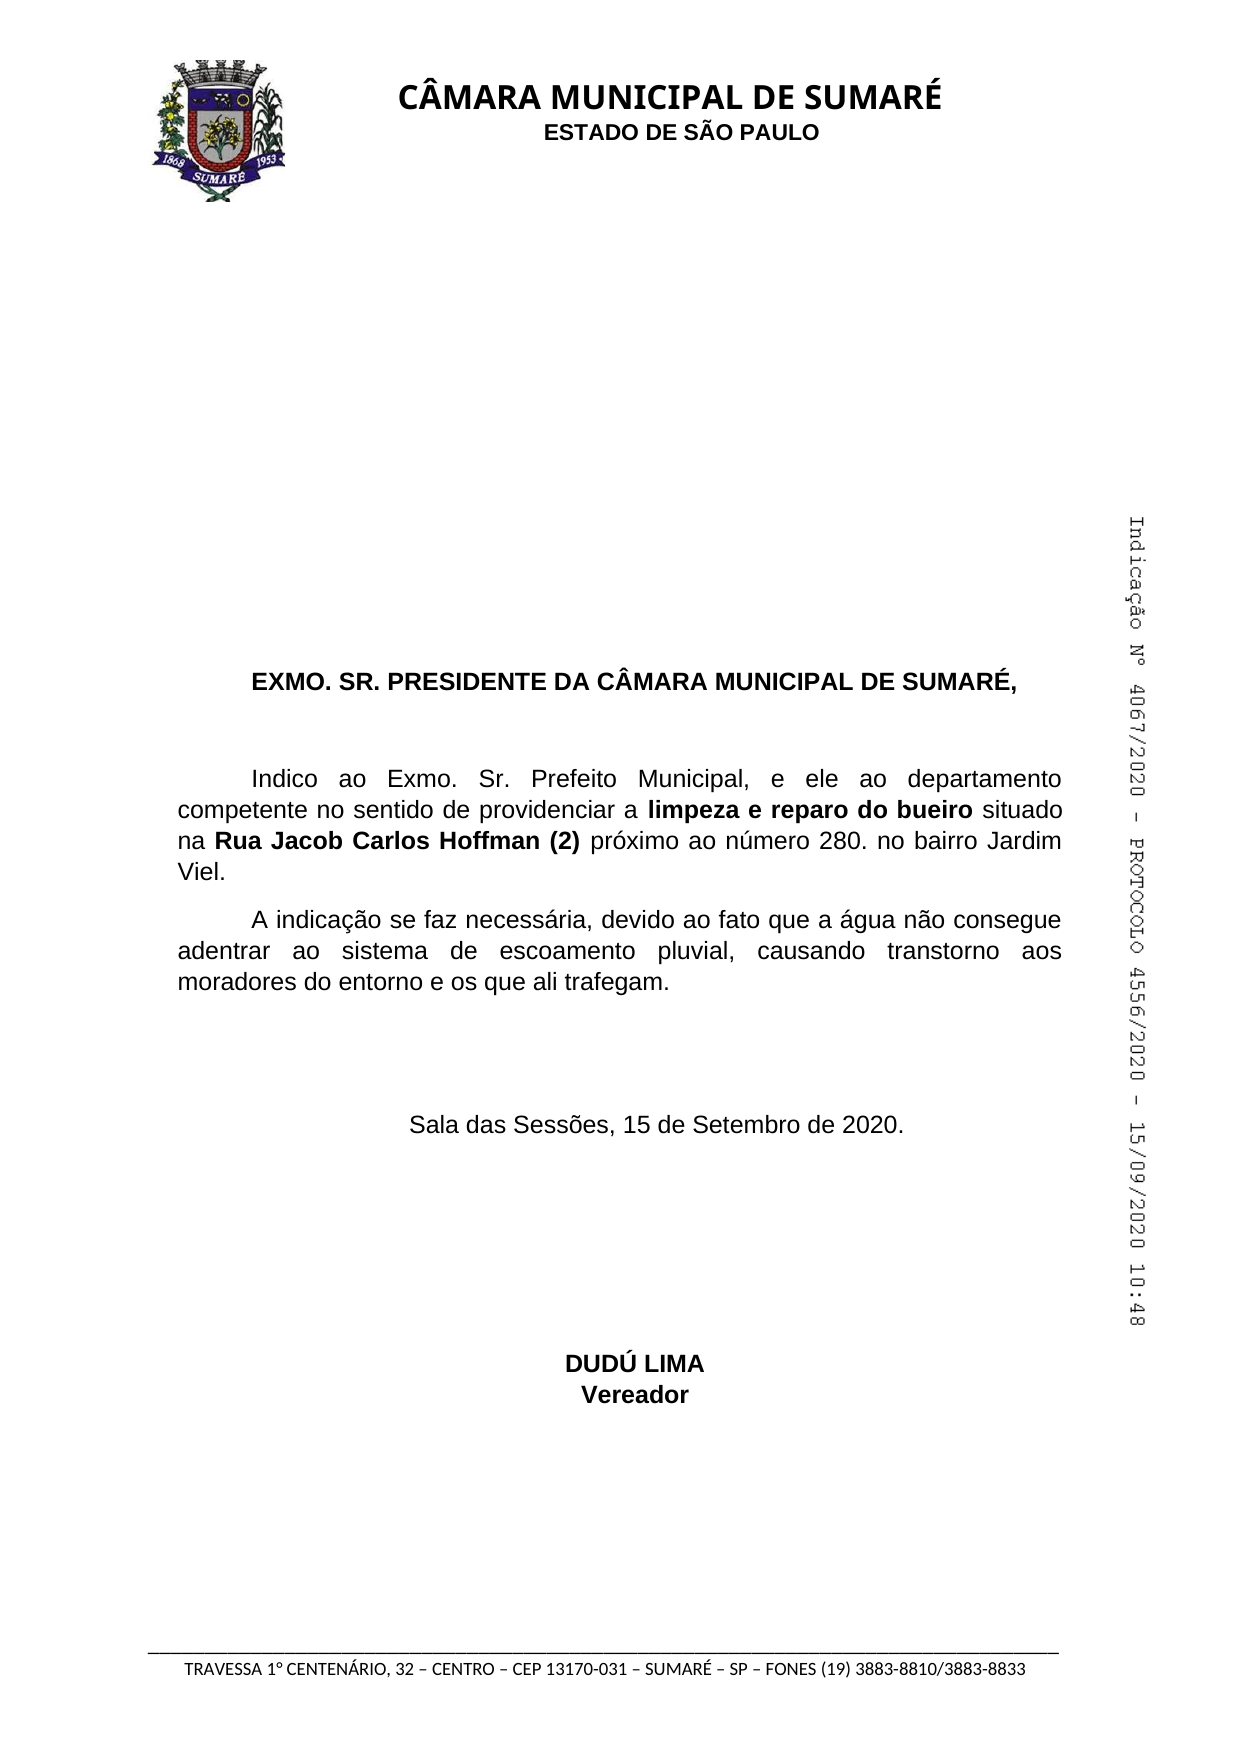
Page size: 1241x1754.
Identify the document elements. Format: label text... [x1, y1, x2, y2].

text Sala das Sessões, 15 de Setembro de 2020. [177, 1110, 1063, 1139]
picture [147, 60, 286, 202]
text DUDÚ LIMA [177, 1348, 1063, 1377]
text Indico ao Exmo. Sr. Prefeito Municipal, e ele ao departamento competente no sentido de providenciar a limpeza e reparo do bueiro situado na Rua Jacob Carlos Hoffman (2) próximo ao número 280. no bairro Jardim Viel. [177, 764, 1063, 886]
text EXMO. SR. PRESIDENTE DA CÂMARA MUNICIPAL DE SUMARÉ, [177, 667, 1063, 695]
text Vereador [177, 1379, 1063, 1408]
picture [1109, 512, 1160, 1330]
text A indicação se faz necessária, devido ao fato que a água não consegue adentrar ao sistema de escoamento pluvial, causando transtorno aos moradores do entorno e os que ali trafegam. [177, 905, 1063, 996]
